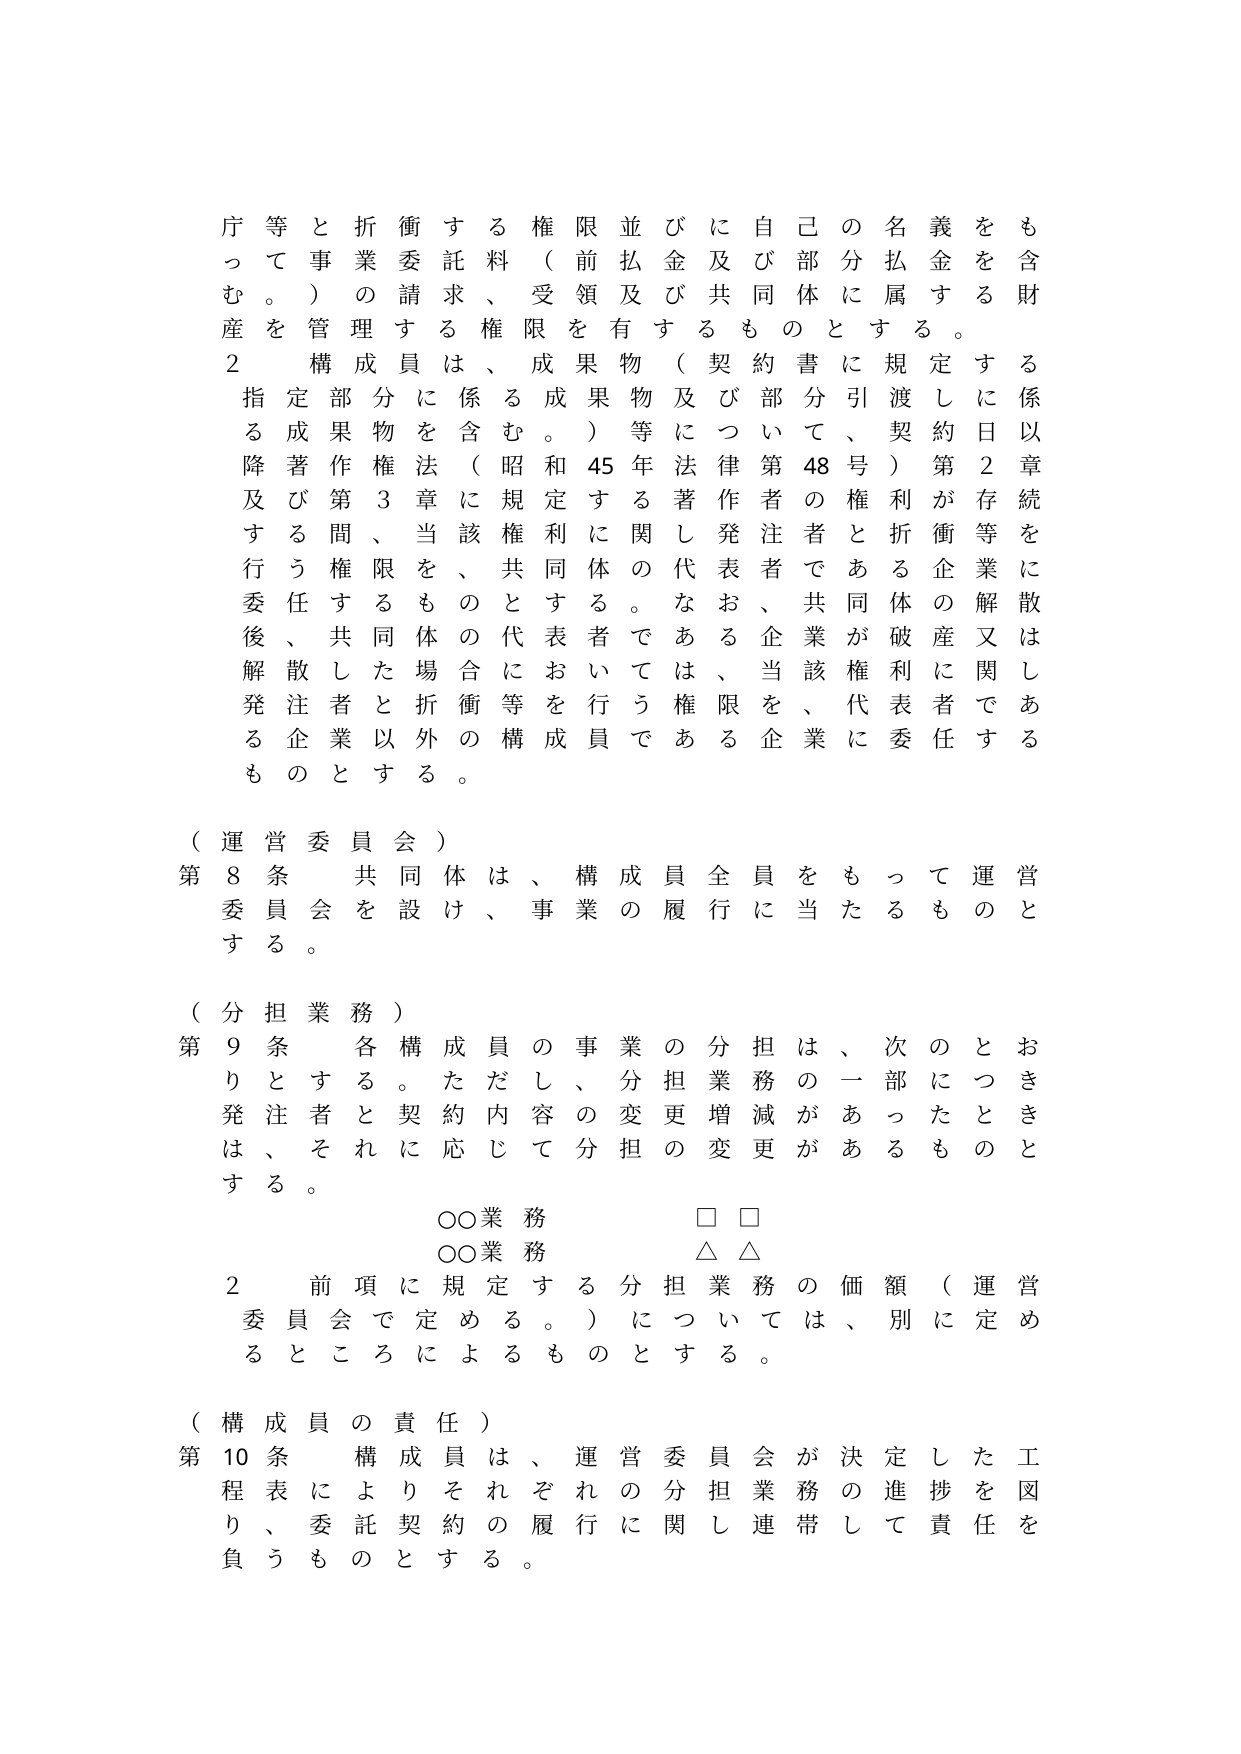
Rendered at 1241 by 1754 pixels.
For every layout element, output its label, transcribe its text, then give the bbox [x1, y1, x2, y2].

text （構成員の責任） [178, 1404, 1062, 1438]
text ○○業務 △△ [178, 1233, 1062, 1268]
text ２ 構成員は、成果物（契約書に規定する指定部分に係る成果物及び部分引渡しに係る成果物を含む。）等について、契約日以降著作権法（昭和45年法律第48号）第２章及び第３章に規定する著作者の権利が存続する間、当該権利に関し発注者と折衝等を行う権限を、共同体の代表者である企業に委任するものとする。なお、共同体の解散後、共同体の代表者である企業が破産又は解散した場合においては、当該権利に関し発注者と折衝等を行う権限を、代表者である企業以外の構成員である企業に委任するものとする。 [201, 345, 1062, 789]
text （分担業務） [178, 994, 1062, 1028]
text ○○業務 □□ [178, 1199, 1062, 1233]
text 第９条 各構成員の事業の分担は、次のとおりとする。ただし、分担業務の一部につき発注者と契約内容の変更増減があったときは、それに応じて分担の変更があるものとする。 [178, 1028, 1062, 1199]
text （運営委員会） [178, 823, 1062, 858]
text ２ 前項に規定する分担業務の価額（運営委員会で定める。）については、別に定めるところによるものとする。 [201, 1268, 1062, 1370]
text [178, 208, 1062, 345]
text 第10条 構成員は、運営委員会が決定した工程表によりそれぞれの分担業務の進捗を図り、委託契約の履行に関し連帯して責任を負うものとする。 [178, 1438, 1062, 1575]
text 第８条 共同体は、構成員全員をもって運営委員会を設け、事業の履行に当たるものとする。 [178, 858, 1062, 960]
